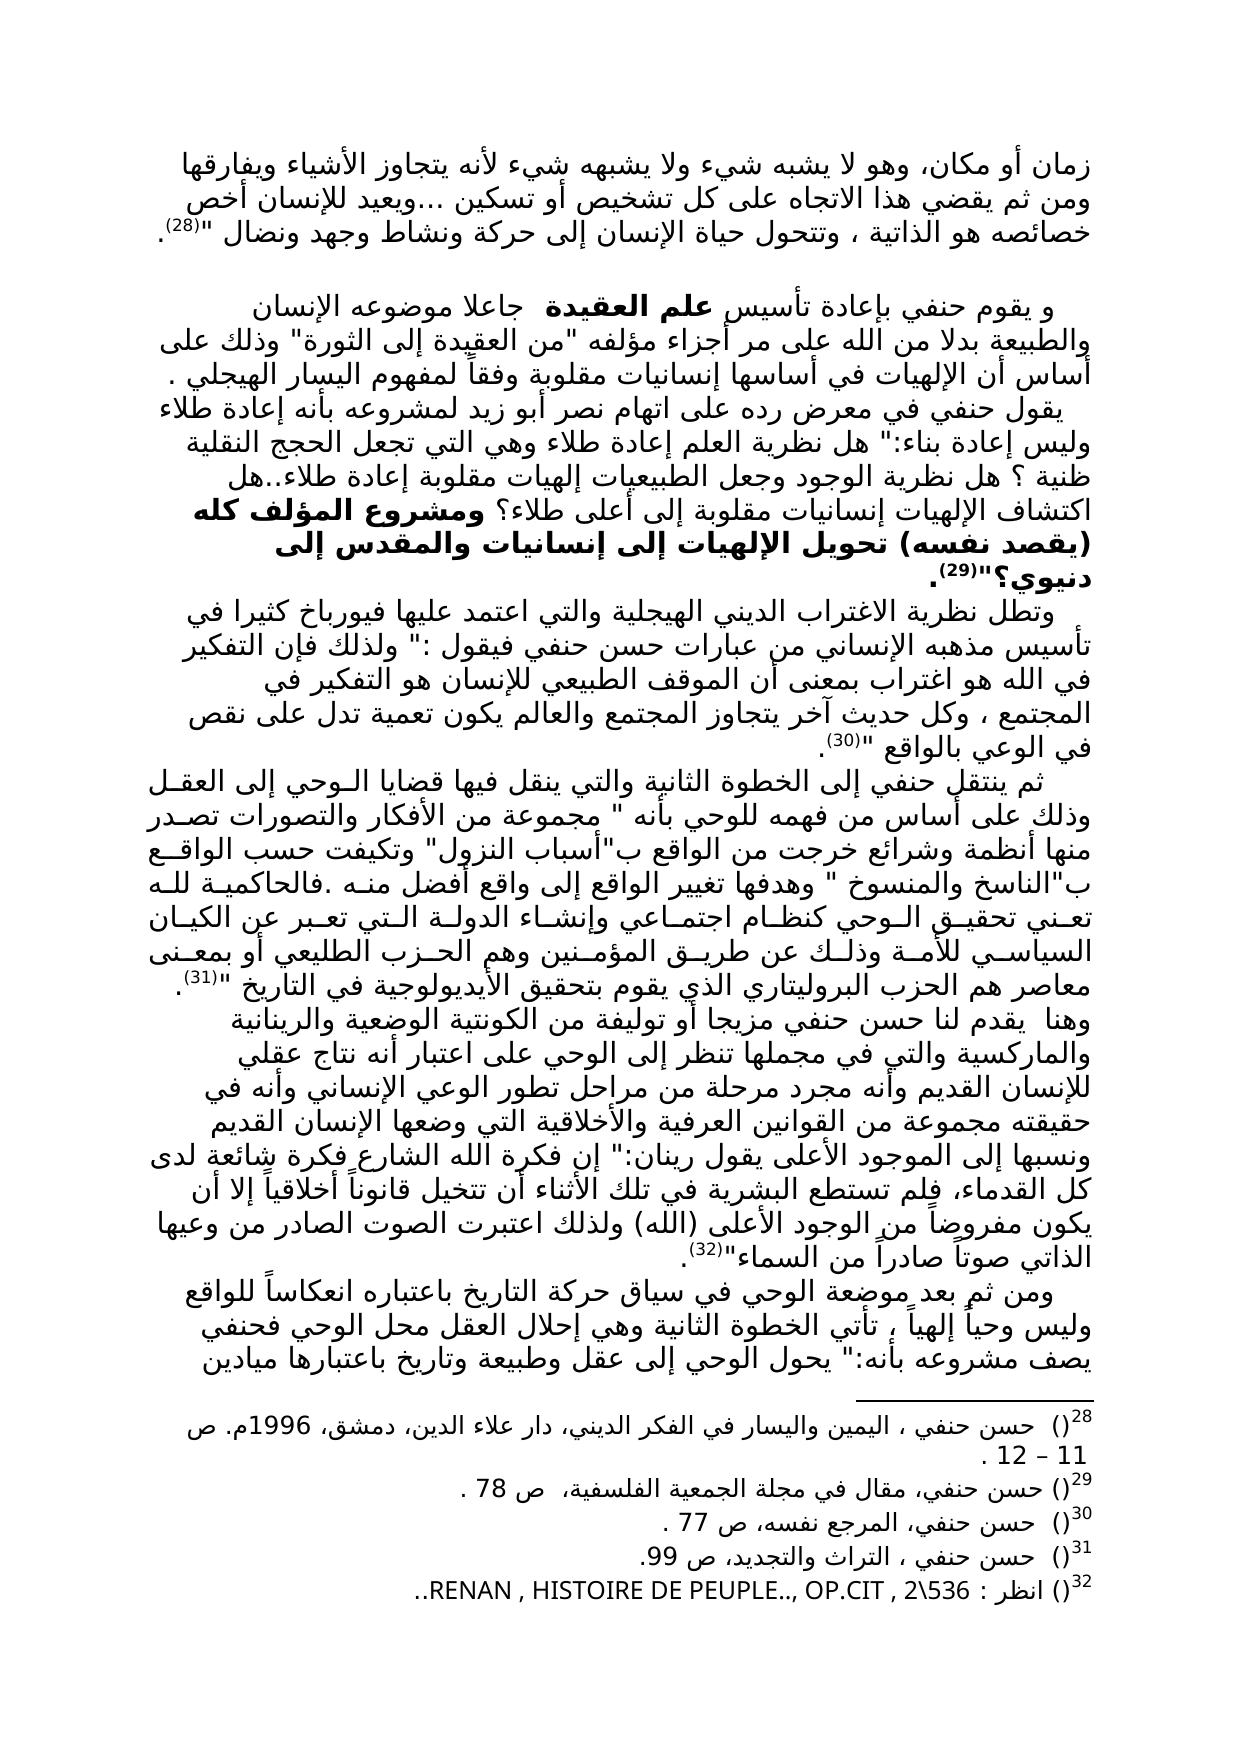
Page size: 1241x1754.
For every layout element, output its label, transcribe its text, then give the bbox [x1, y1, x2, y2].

text و يقوم حنفي بإعادة تأسيس علم العقيدة جاعلا موضوعه الإنسان والطبيعة بدلا من الله على مر أجزاء مؤلفه "من العقيدة إلى الثورة" وذلك على أساس أن الإلهيات في أساسها إنسانيات مقلوبة وفقاً لمفهوم اليسار الهيجلي . [148, 289, 1093, 391]
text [148, 1274, 1093, 1376]
text وتطل نظرية الاغتراب الديني الهيجلية والتي اعتمد عليها فيورباخ كثيرا في تأسيس مذهبه الإنساني من عبارات حسن حنفي فيقول :" ولذلك فإن التفكير في الله هو اغتراب بمعنى أن الموقف الطبيعي للإنسان هو التفكير في المجتمع ، وكل حديث آخر يتجاوز المجتمع والعالم يكون تعمية تدل على نقص في الوعي بالواقع "(). [148, 595, 1093, 764]
text وهنا يقدم لنا حسن حنفي مزيجا أو توليفة من الكونتية الوضعية والرينانية والماركسية والتي في مجملها تنظر إلى الوحي على اعتبار أنه نتاج عقلي للإنسان القديم وأنه مجرد مرحلة من مراحل تطور الوعي الإنساني وأنه في حقيقته مجموعة من القوانين العرفية والأخلاقية التي وضعها الإنسان القديم ونسبها إلى الموجود الأعلى يقول رينان:" إن فكرة الله الشارع فكرة شائعة لدى كل القدماء، فلم تستطع البشرية في تلك الأثناء أن تتخيل قانوناً أخلاقياً إلا أن يكون مفروضاً من الوجود الأعلى (الله) ولذلك اعتبرت الصوت الصادر من وعيها الذاتي صوتاً صادراً من السماء"(). [148, 1002, 1093, 1274]
text يقول حنفي في معرض رده على اتهام نصر أبو زيد لمشروعه بأنه إعادة طلاء وليس إعادة بناء:" هل نظرية العلم إعادة طلاء وهي التي تجعل الحجج النقلية ظنية ؟ هل نظرية الوجود وجعل الطبيعيات إلهيات مقلوبة إعادة طلاء..هل اكتشاف الإلهيات إنسانيات مقلوبة إلى أعلى طلاء؟ ومشروع المؤلف كله (يقصد نفسه) تحويل الإلهيات إلى إنسانيات والمقدس إلى دنيوي؟"(). [148, 391, 1093, 595]
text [148, 148, 1093, 249]
text ثم ينتقل حنفي إلى الخطوة الثانية والتي ينقل فيها قضايا الوحي إلى العقل وذلك على أساس من فهمه للوحي بأنه " مجموعة من الأفكار والتصورات تصدر منها أنظمة وشرائع خرجت من الواقع ب"أسباب النزول" وتكيفت حسب الواقع ب"الناسخ والمنسوخ " وهدفها تغيير الواقع إلى واقع أفضل منه .فالحاكمية لله تعني تحقيق الوحي كنظام اجتماعي وإنشاء الدولة التي تعبر عن الكيان السياسي للأمة وذلك عن طريق المؤمنين وهم الحزب الطليعي أو بمعنى معاصر هم الحزب البروليتاري الذي يقوم بتحقيق الأيديولوجية في التاريخ "(). [148, 764, 1093, 1002]
